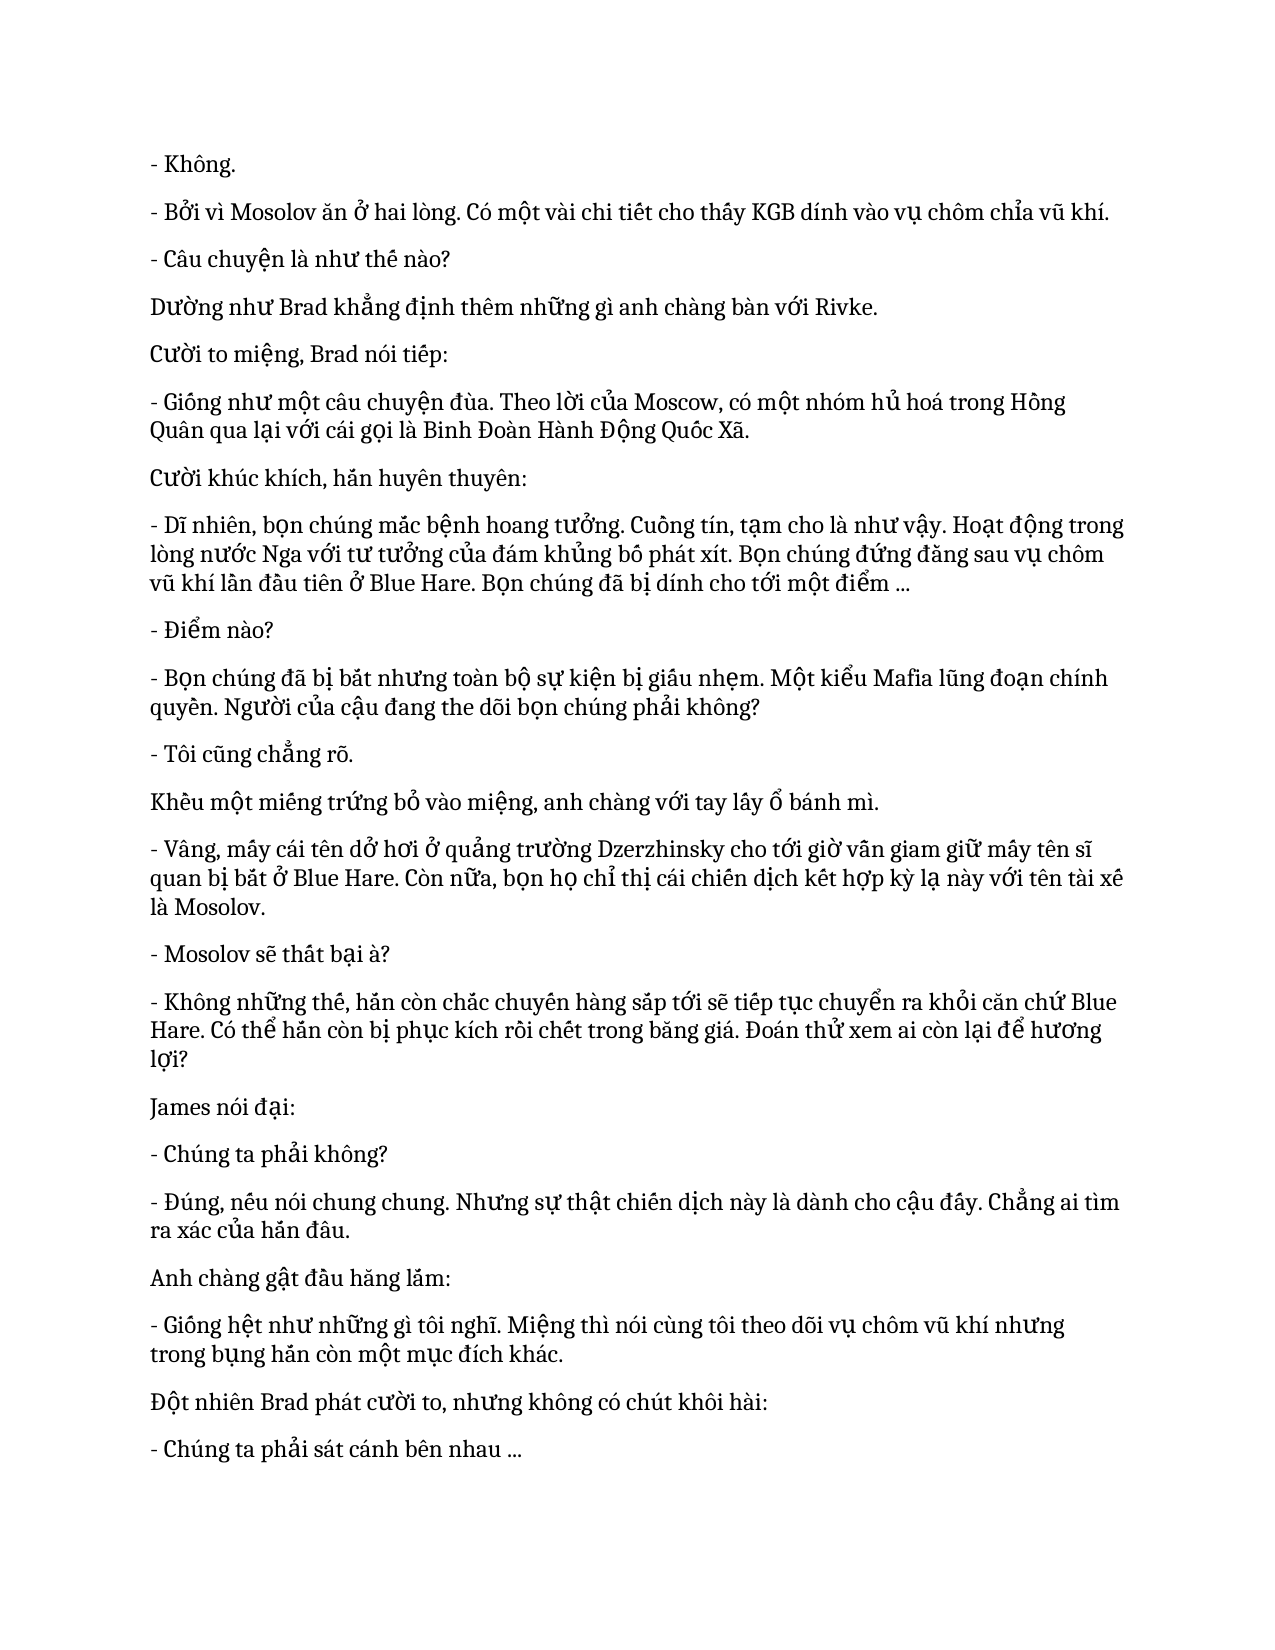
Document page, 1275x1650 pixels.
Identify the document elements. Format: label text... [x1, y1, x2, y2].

text Khều một miếng trứng bỏ vào miệng, anh chàng với tay lấy ổ bánh mì. [150, 787, 1125, 816]
text Dường như Brad khẳng định thêm những gì anh chàng bàn với Rivke. [150, 292, 1125, 321]
text - Không những thế, hắn còn chắc chuyến hàng sắp tới sẽ tiếp tục chuyển ra khỏi căn chứ Blue Hare. Có thể hắn còn bị phục kích rồi chết trong băng giá. Đoán thử xem ai còn lại để hương lợi? [150, 987, 1125, 1074]
text - Đúng, nếu nói chung chung. Nhưng sự thật chiến dịch này là dành cho cậu đấy. Chẳng ai tìm ra xác của hắn đâu. [150, 1187, 1125, 1245]
text - Chúng ta phải sát cánh bên nhau ... [150, 1435, 1125, 1464]
text Cười khúc khích, hắn huyên thuyên: [150, 464, 1125, 492]
text - Điểm nào? [150, 616, 1125, 645]
text - Giống hệt như những gì tôi nghĩ. Miệng thì nói cùng tôi theo dõi vụ chôm vũ khí nhưng trong bụng hắn còn một mục đích khác. [150, 1311, 1125, 1369]
text - Dĩ nhiên, bọn chúng mắc bệnh hoang tưởng. Cuồng tín, tạm cho là như vậy. Hoạt động trong lòng nước Nga với tư tưởng của đám khủng bố phát xít. Bọn chúng đứng đằng sau vụ chôm vũ khí lần đầu tiên ở Blue Hare. Bọn chúng đã bị dính cho tới một điểm ... [150, 511, 1125, 597]
text - Không. [150, 150, 1125, 179]
text Cười to miệng, Brad nói tiếp: [150, 340, 1125, 369]
text - Chúng ta phải không? [150, 1140, 1125, 1169]
text - Mosolov sẽ thất bại à? [150, 940, 1125, 969]
text - Vâng, mấy cái tên dở hơi ở quảng trường Dzerzhinsky cho tới giờ vẫn giam giữ mấy tên sĩ quan bị bắt ở Blue Hare. Còn nữa, bọn họ chỉ thị cái chiến dịch kết hợp kỳ lạ này với tên tài xế là Mosolov. [150, 835, 1125, 921]
text - Bởi vì Mosolov ăn ở hai lòng. Có một vài chi tiết cho thấy KGB dính vào vụ chôm chỉa vũ khí. [150, 197, 1125, 226]
text Anh chàng gật đầu hăng lắm: [150, 1264, 1125, 1292]
text - Tôi cũng chẳng rõ. [150, 740, 1125, 769]
text - Giống như một câu chuyện đùa. Theo lời của Moscow, có một nhóm hủ hoá trong Hồng Quân qua lại với cái gọi là Binh Đoàn Hành Động Quốc Xã. [150, 387, 1125, 445]
text - Bọn chúng đã bị bắt nhưng toàn bộ sự kiện bị giấu nhẹm. Một kiểu Mafia lũng đoạn chính quyền. Người của cậu đang the dõi bọn chúng phải không? [150, 664, 1125, 721]
text James nói đại: [150, 1092, 1125, 1121]
text Đột nhiên Brad phát cười to, nhưng không có chút khôi hài: [150, 1387, 1125, 1416]
text - Câu chuyện là như thế nào? [150, 245, 1125, 274]
